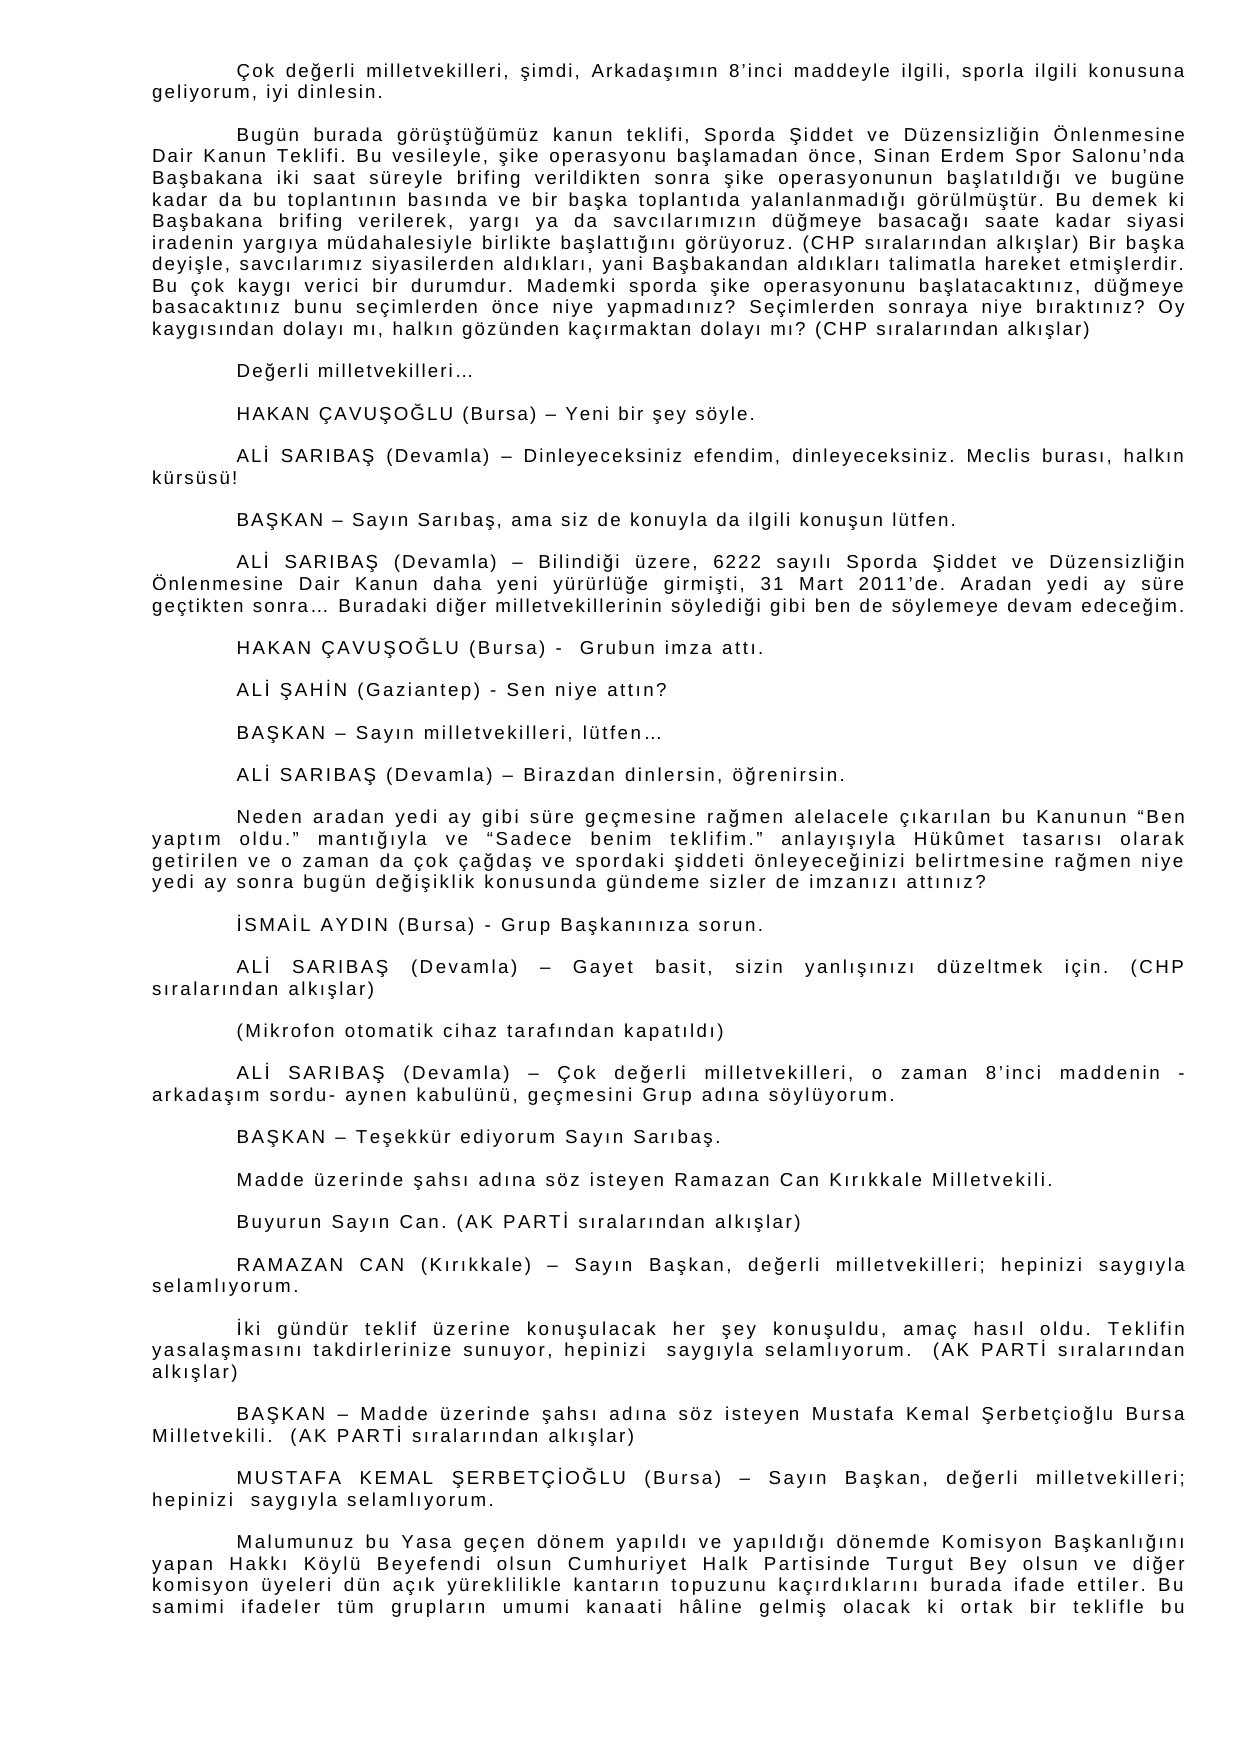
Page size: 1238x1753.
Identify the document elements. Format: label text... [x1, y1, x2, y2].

text Bugün burada görüştüğümüz kanun teklifi, Sporda Şiddet ve Düzensizliğin Önlenmesine Dair Kanun Teklifi. Bu vesileyle, şike operasyonu başlamadan önce, Sinan Erdem Spor Salonu’nda Başbakana iki saat süreyle brifing verildikten sonra şike operasyonunun başlatıldığı ve bugüne kadar da bu toplantının basında ve bir başka toplantıda yalanlanmadığı görülmüştür. Bu demek ki Başbakana brifing verilerek, yargı ya da savcılarımızın düğmeye basacağı saate kadar siyasi iradenin yargıya müdahalesiyle birlikte başlattığını görüyoruz. (CHP sıralarından alkışlar) Bir başka deyişle, savcılarımız siyasilerden aldıkları, yani Başbakandan aldıkları talimatla hareket etmişlerdir. Bu çok kaygı verici bir durumdur. Mademki sporda şike operasyonunu başlatacaktınız, düğmeye basacaktınız bunu seçimlerden önce niye yapmadınız? Seçimlerden sonraya niye bıraktınız? Oy kaygısından dolayı mı, halkın gözünden kaçırmaktan dolayı mı? (CHP sıralarından alkışlar) [152, 124, 1186, 339]
text MUSTAFA KEMAL ŞERBETÇİOĞLU (Bursa) – Sayın Başkan, değerli milletvekilleri; hepinizi saygıyla selamlıyorum. [152, 1467, 1186, 1510]
text RAMAZAN CAN (Kırıkkale) – Sayın Başkan, değerli milletvekilleri; hepinizi saygıyla selamlıyorum. [152, 1253, 1186, 1296]
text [152, 1531, 1186, 1617]
text ALİ SARIBAŞ (Devamla) – Bilindiği üzere, 6222 sayılı Sporda Şiddet ve Düzensizliğin Önlenmesine Dair Kanun daha yeni yürürlüğe girmişti, 31 Mart 2011’de. Aradan yedi ay süre geçtikten sonra… Buradaki diğer milletvekillerinin söylediği gibi ben de söylemeye devam edeceğim. [152, 551, 1186, 616]
text (Mikrofon otomatik cihaz tarafından kapatıldı) [152, 1020, 1186, 1041]
text İSMAİL AYDIN (Bursa) - Grup Başkanınıza sorun. [152, 913, 1186, 935]
text ALİ SARIBAŞ (Devamla) – Dinleyeceksiniz efendim, dinleyeceksiniz. Meclis burası, halkın kürsüsü! [152, 445, 1186, 488]
text ALİ ŞAHİN (Gaziantep) - Sen niye attın? [152, 679, 1186, 701]
text Madde üzerinde şahsı adına söz isteyen Ramazan Can Kırıkkale Milletvekili. [152, 1168, 1186, 1190]
text ALİ SARIBAŞ (Devamla) – Gayet basit, sizin yanlışınızı düzeltmek için. (CHP sıralarından alkışlar) [152, 956, 1186, 999]
text BAŞKAN – Teşekkür ediyorum Sayın Sarıbaş. [152, 1126, 1186, 1148]
text Çok değerli milletvekilleri, şimdi, Arkadaşımın 8’inci maddeyle ilgili, sporla ilgili konusuna geliyorum, iyi dinlesin. [152, 60, 1186, 103]
text HAKAN ÇAVUŞOĞLU (Bursa) – Yeni bir şey söyle. [152, 402, 1186, 424]
text HAKAN ÇAVUŞOĞLU (Bursa) - Grubun imza attı. [152, 637, 1186, 658]
text BAŞKAN – Sayın milletvekilleri, lütfen… [152, 722, 1186, 743]
text ALİ SARIBAŞ (Devamla) – Birazdan dinlersin, öğrenirsin. [152, 764, 1186, 786]
text BAŞKAN – Madde üzerinde şahsı adına söz isteyen Mustafa Kemal Şerbetçioğlu Bursa Milletvekili. (AK PARTİ sıralarından alkışlar) [152, 1403, 1186, 1446]
text Değerli milletvekilleri… [152, 360, 1186, 382]
text İki gündür teklif üzerine konuşulacak her şey konuşuldu, amaç hasıl oldu. Teklifin yasalaşmasını takdirlerinize sunuyor, hepinizi saygıyla selamlıyorum. (AK PARTİ sıralarından alkışlar) [152, 1317, 1186, 1382]
text Buyurun Sayın Can. (AK PARTİ sıralarından alkışlar) [152, 1211, 1186, 1232]
text ALİ SARIBAŞ (Devamla) – Çok değerli milletvekilleri, o zaman 8’inci maddenin -arkadaşım sordu- aynen kabulünü, geçmesini Grup adına söylüyorum. [152, 1062, 1186, 1105]
text Neden aradan yedi ay gibi süre geçmesine rağmen alelacele çıkarılan bu Kanunun “Ben yaptım oldu.” mantığıyla ve “Sadece benim teklifim.” anlayışıyla Hükûmet tasarısı olarak getirilen ve o zaman da çok çağdaş ve spordaki şiddeti önleyeceğinizi belirtmesine rağmen niye yedi ay sonra bugün değişiklik konusunda gündeme sizler de imzanızı attınız? [152, 806, 1186, 893]
text BAŞKAN – Sayın Sarıbaş, ama siz de konuyla da ilgili konuşun lütfen. [152, 509, 1186, 530]
